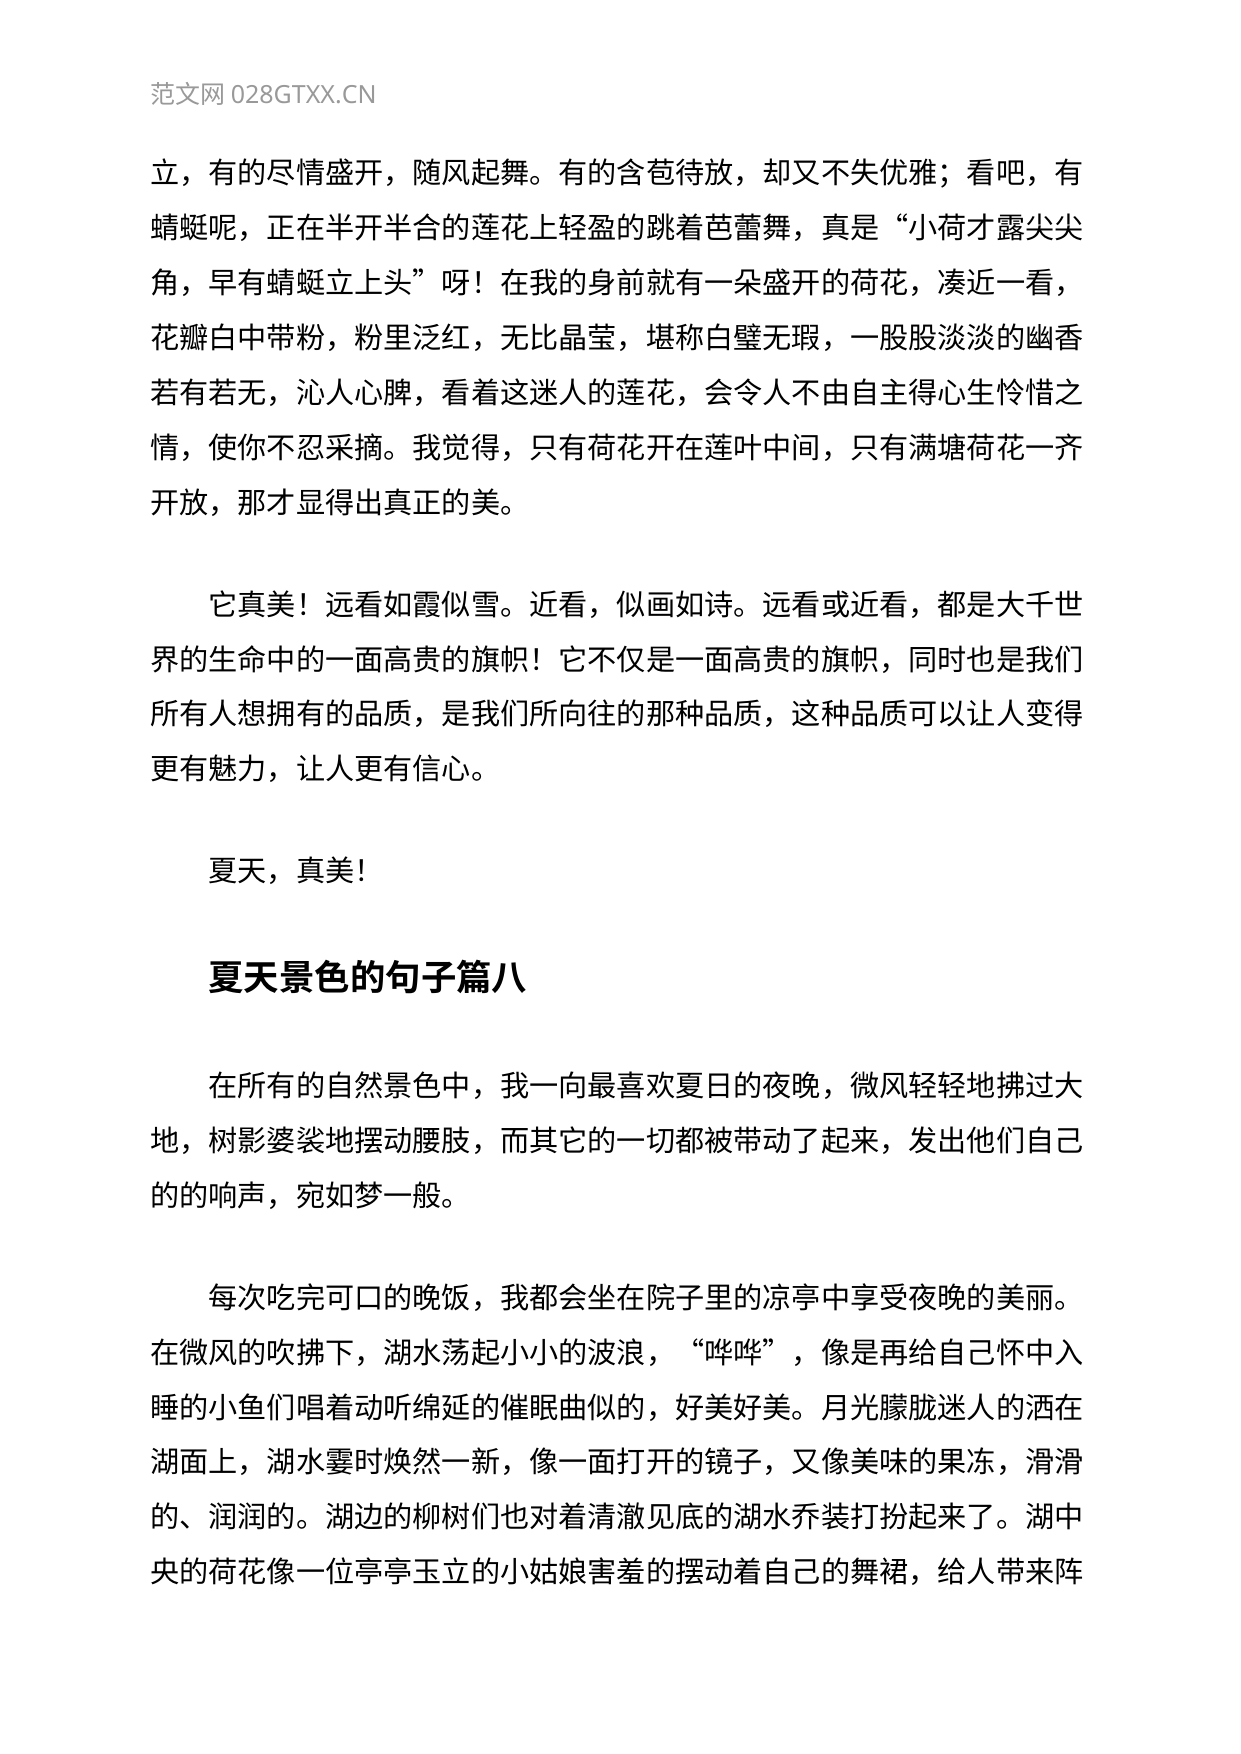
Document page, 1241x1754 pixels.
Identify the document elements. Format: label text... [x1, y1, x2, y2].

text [150, 1274, 1090, 1591]
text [150, 150, 1090, 522]
text 它真美！远看如霞似雪。近看，似画如诗。远看或近看，都是大千世界的生命中的一面高贵的旗帜！它不仅是一面高贵的旗帜，同时也是我们所有人想拥有的品质，是我们所向往的那种品质，这种品质可以让人变得更有魅力，让人更有信心。 [150, 581, 1090, 788]
text 在所有的自然景色中，我一向最喜欢夏日的夜晚，微风轻轻地拂过大地，树影婆裟地摆动腰肢，而其它的一切都被带动了起来，发出他们自己的的响声，宛如梦一般。 [150, 1063, 1090, 1215]
text 夏天景色的句子篇八 [150, 949, 1090, 1001]
text 夏天，真美！ [150, 848, 1090, 890]
